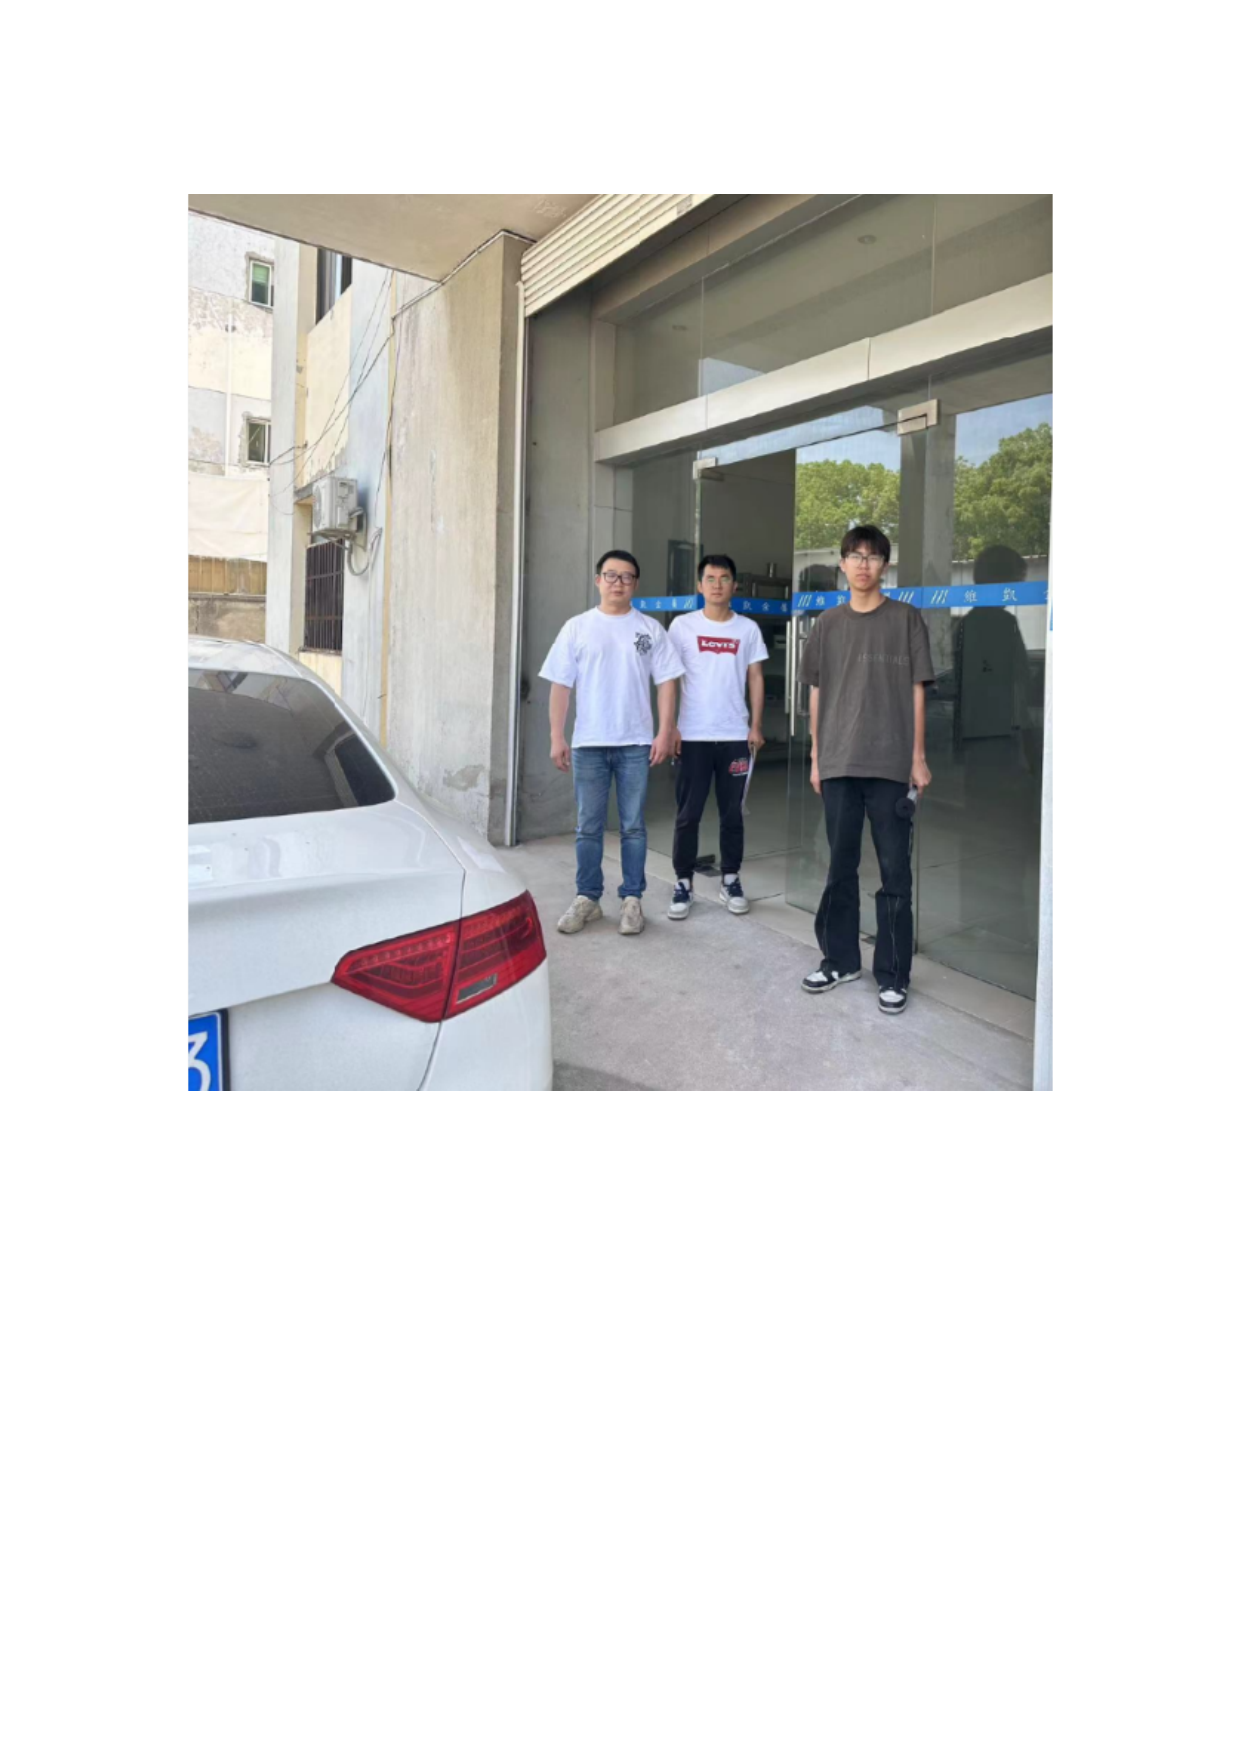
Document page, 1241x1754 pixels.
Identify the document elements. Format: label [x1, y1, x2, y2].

picture [187, 194, 1053, 1091]
